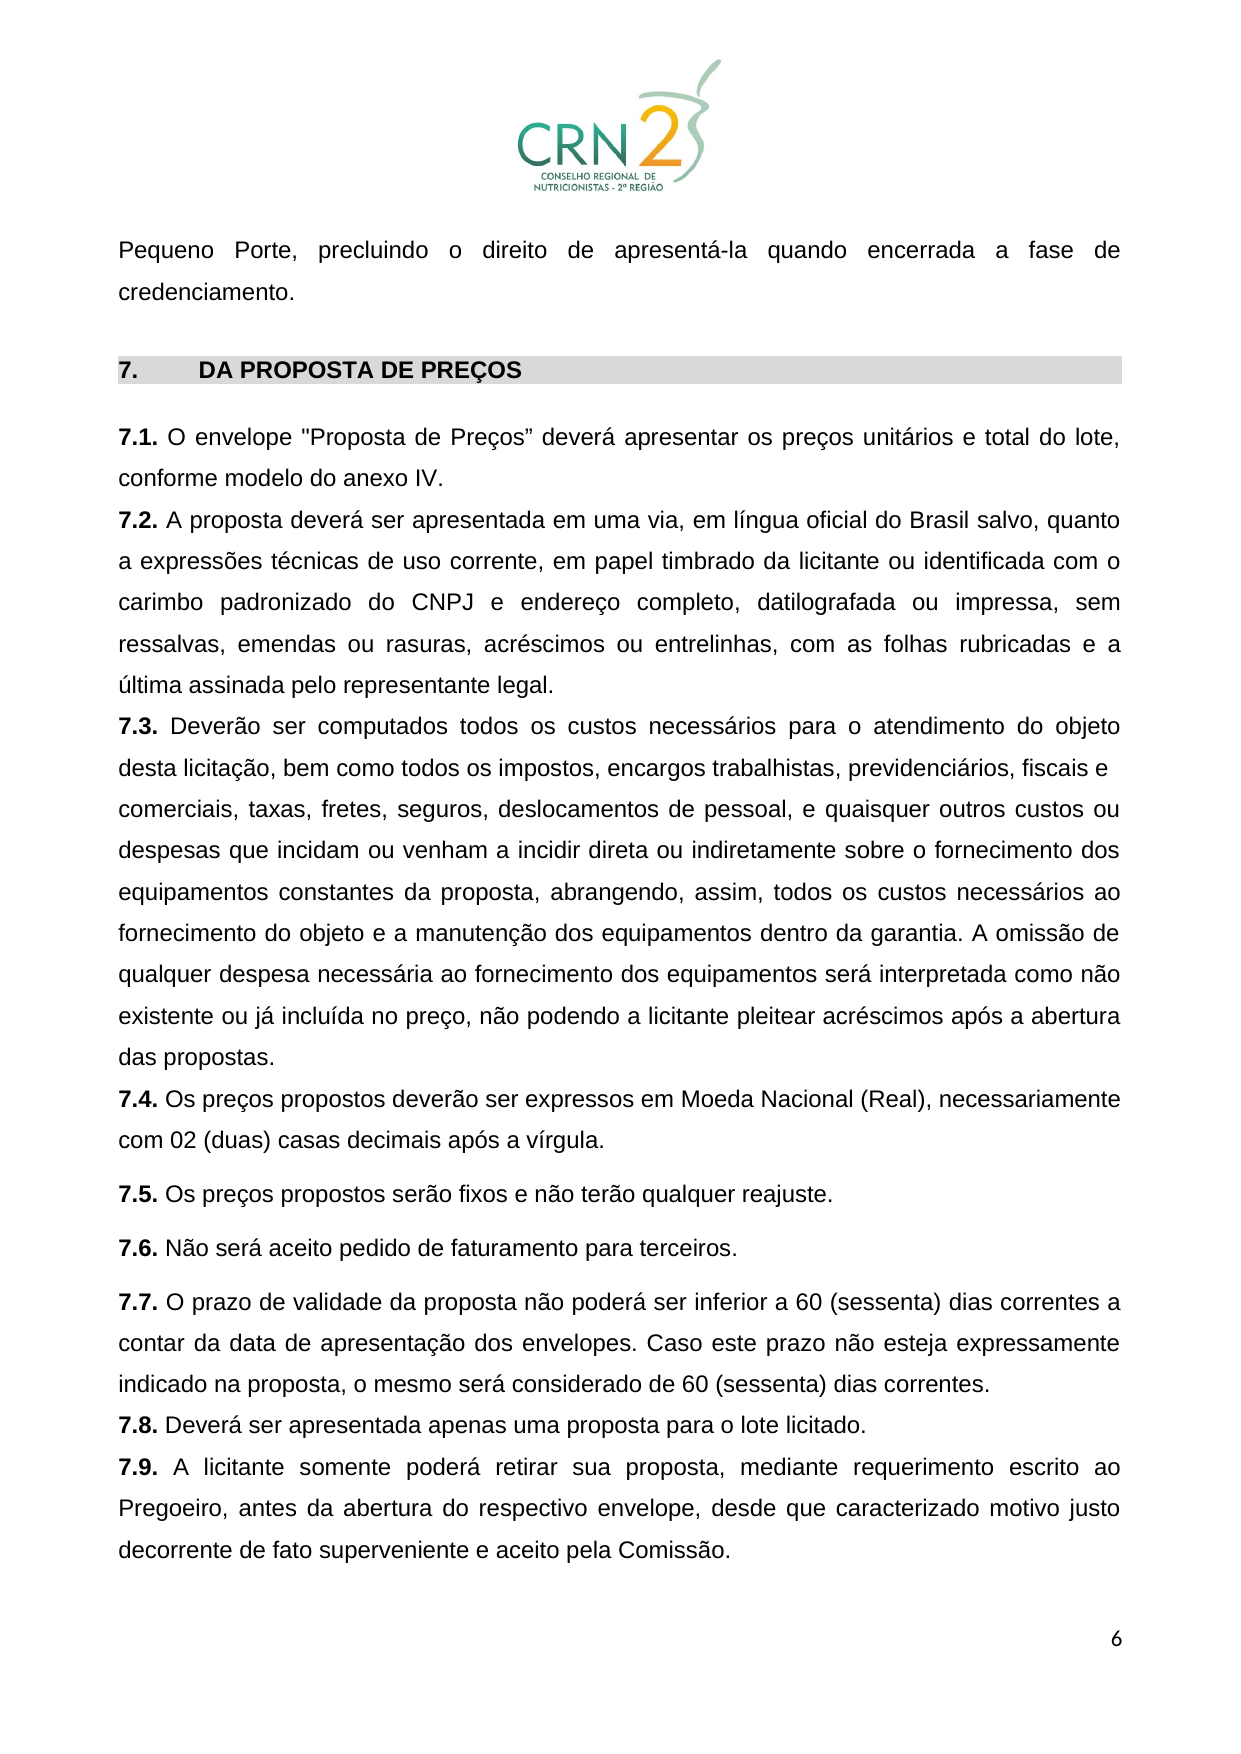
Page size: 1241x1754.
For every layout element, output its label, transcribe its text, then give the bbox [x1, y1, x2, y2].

text 7.5. Os preços propostos serão fixos e não terão qualquer reajuste. [118, 1180, 1122, 1207]
text 7.7. O prazo de validade da proposta não poderá ser inferior a 60 (sessenta) dias correntes a contar da data de apresentação dos envelopes. Caso este prazo não esteja expressamente indicado na proposta, o mesmo será considerado de 60 (sessenta) dias correntes. [118, 1287, 1122, 1398]
text 7.1. O envelope "Proposta de Preços” deverá apresentar os preços unitários e total do lote, conforme modelo do anexo IV. [118, 423, 1122, 492]
text 7.4. Os preços propostos deverão ser expressos em Moeda Nacional (Real), necessariamente com 02 (duas) casas decimais após a vírgula. [118, 1084, 1122, 1153]
text 7.3. Deverão ser computados todos os custos necessários para o atendimento do objeto desta licitação, bem como todos os impostos, encargos trabalhistas, previdenciários, fiscais e [118, 712, 1122, 781]
text 7. DA PROPOSTA DE PREÇOS [118, 356, 1122, 384]
picture [517, 59, 724, 194]
text 7.6. Não será aceito pedido de faturamento para terceiros. [118, 1233, 1122, 1261]
text comerciais, taxas, fretes, seguros, deslocamentos de pessoal, e quaisquer outros custos ou despesas que incidam ou venham a incidir direta ou indiretamente sobre o fornecimento dos equipamentos constantes da proposta, abrangendo, assim, todos os custos necessários ao fornecimento do objeto e a manutenção dos equipamentos dentro da garantia. A omissão de qualquer despesa necessária ao fornecimento dos equipamentos será interpretada como não existente ou já incluída no preço, não podendo a licitante pleitear acréscimos após a abertura das propostas. [118, 795, 1122, 1071]
text 7.8. Deverá ser apresentada apenas uma proposta para o lote licitado. [118, 1411, 1122, 1439]
text 7.2. A proposta deverá ser apresentada em uma via, em língua oficial do Brasil salvo, quanto a expressões técnicas de uso corrente, em papel timbrado da licitante ou identificada com o carimbo padronizado do CNPJ e endereço completo, datilografada ou impressa, sem ressalvas, emendas ou rasuras, acréscimos ou entrelinhas, com as folhas rubricadas e a última assinada pelo representante legal. [118, 506, 1122, 698]
text 7.9. A licitante somente poderá retirar sua proposta, mediante requerimento escrito ao Pregoeiro, antes da abertura do respectivo envelope, desde que caracterizado motivo justo decorrente de fato superveniente e aceito pela Comissão. [118, 1453, 1122, 1563]
